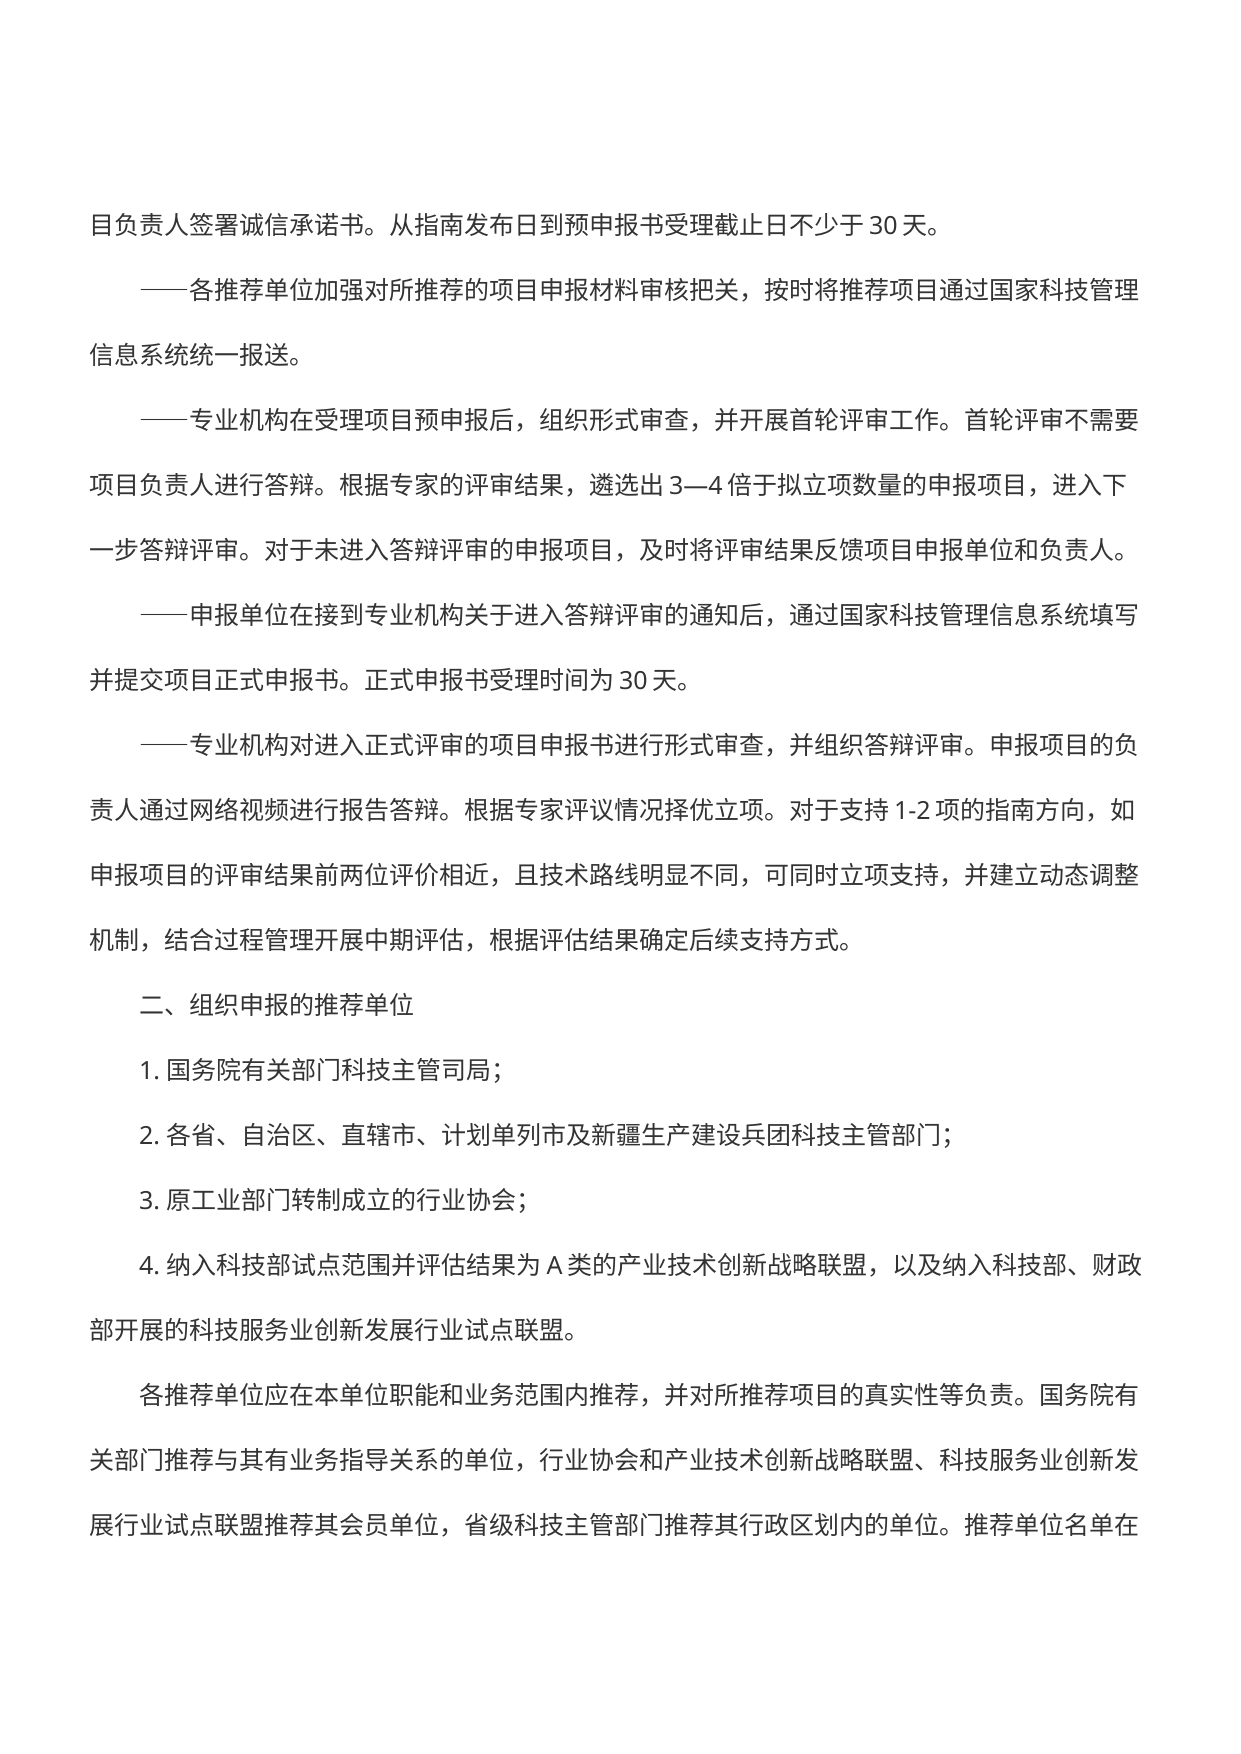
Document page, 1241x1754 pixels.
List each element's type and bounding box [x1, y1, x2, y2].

table_cell [89, 162, 1151, 1556]
